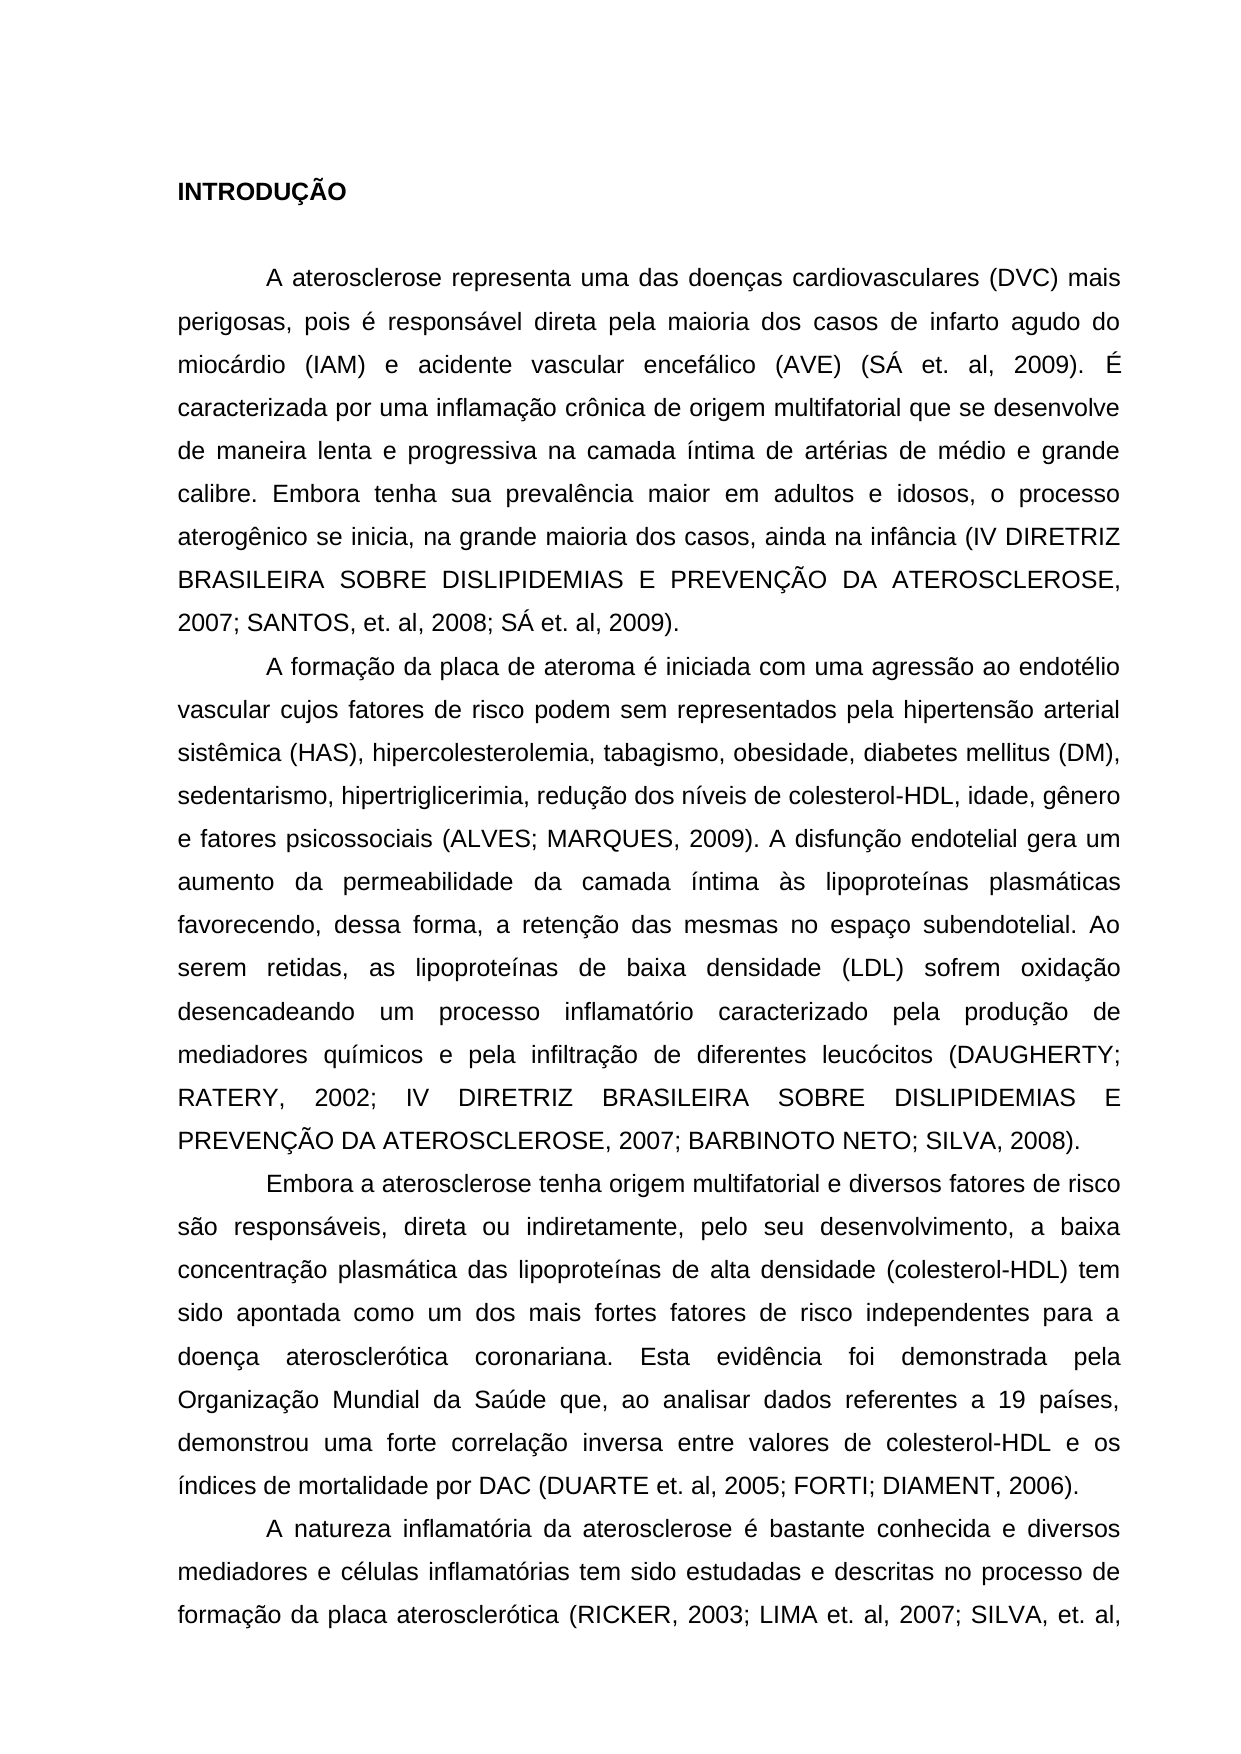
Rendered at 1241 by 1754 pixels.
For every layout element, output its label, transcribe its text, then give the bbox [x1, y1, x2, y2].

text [177, 1514, 1122, 1629]
text A formação da placa de ateroma é iniciada com uma agressão ao endotélio vascular cujos fatores de risco podem sem representados pela hipertensão arterial sistêmica (HAS), hipercolesterolemia, tabagismo, obesidade, diabetes mellitus (DM), sedentarismo, hipertriglicerimia, redução dos níveis de colesterol-HDL, idade, gênero e fatores psicossociais (ALVES; MARQUES, 2009). A disfunção endotelial gera um aumento da permeabilidade da camada íntima às lipoproteínas plasmáticas favorecendo, dessa forma, a retenção das mesmas no espaço subendotelial. Ao serem retidas, as lipoproteínas de baixa densidade (LDL) sofrem oxidação desencadeando um processo inflamatório caracterizado pela produção de mediadores químicos e pela infiltração de diferentes leucócitos (DAUGHERTY; RATERY, 2002; IV DIRETRIZ BRASILEIRA SOBRE DISLIPIDEMIAS E PREVENÇÃO DA ATEROSCLEROSE, 2007; BARBINOTO NETO; SILVA, 2008). [177, 652, 1122, 1155]
text A aterosclerose representa uma das doenças cardiovasculares (DVC) mais perigosas, pois é responsável direta pela maioria dos casos de infarto agudo do miocárdio (IAM) e acidente vascular encefálico (AVE) (SÁ et. al, 2009). É caracterizada por uma inflamação crônica de origem multifatorial que se desenvolve de maneira lenta e progressiva na camada íntima de artérias de médio e grande calibre. Embora tenha sua prevalência maior em adultos e idosos, o processo aterogênico se inicia, na grande maioria dos casos, ainda na infância (IV DIRETRIZ BRASILEIRA SOBRE DISLIPIDEMIAS E PREVENÇÃO DA ATEROSCLEROSE, 2007; SANTOS, et. al, 2008; SÁ et. al, 2009). [177, 263, 1122, 637]
text INTRODUÇÃO [177, 177, 1122, 206]
text Embora a aterosclerose tenha origem multifatorial e diversos fatores de risco são responsáveis, direta ou indiretamente, pelo seu desenvolvimento, a baixa concentração plasmática das lipoproteínas de alta densidade (colesterol-HDL) tem sido apontada como um dos mais fortes fatores de risco independentes para a doença aterosclerótica coronariana. Esta evidência foi demonstrada pela Organização Mundial da Saúde que, ao analisar dados referentes a 19 países, demonstrou uma forte correlação inversa entre valores de colesterol-HDL e os índices de mortalidade por DAC (DUARTE et. al, 2005; FORTI; DIAMENT, 2006). [177, 1169, 1122, 1500]
